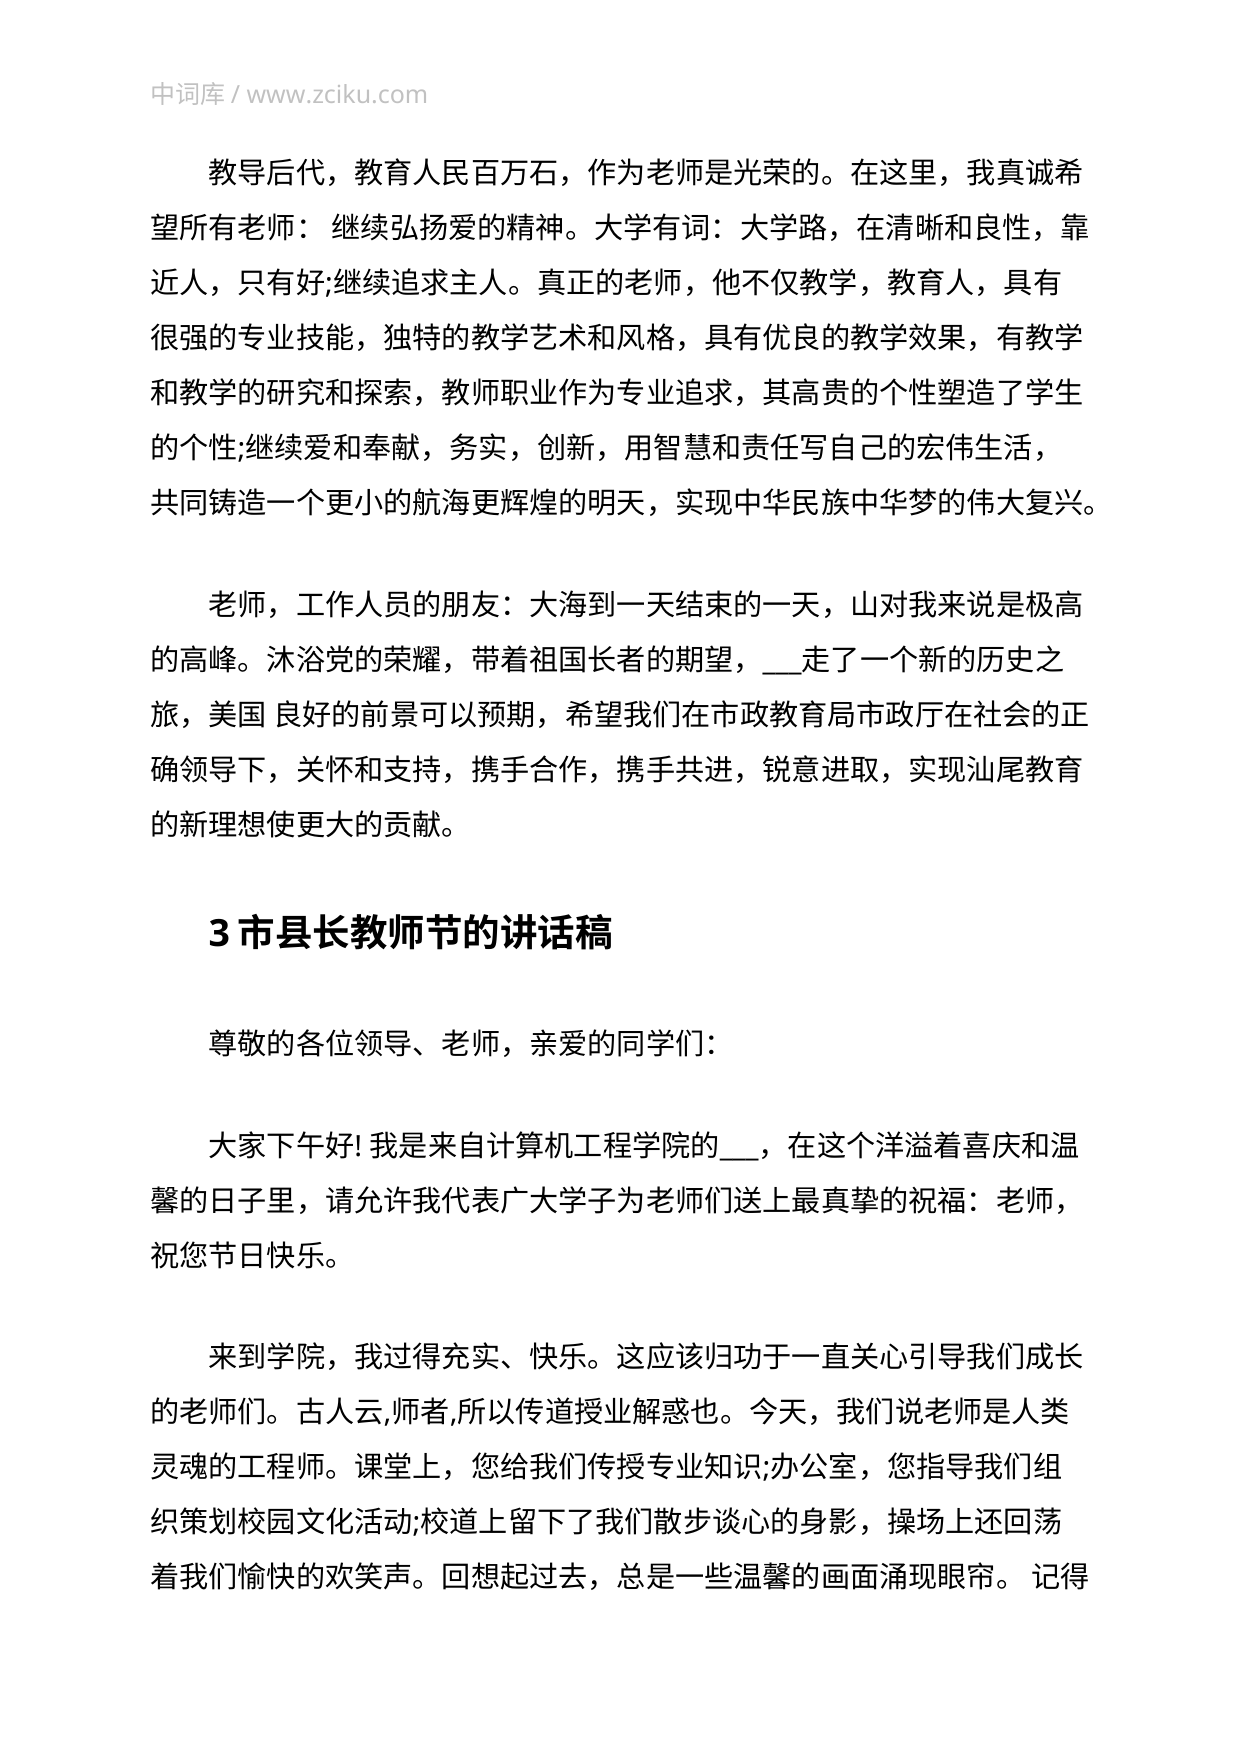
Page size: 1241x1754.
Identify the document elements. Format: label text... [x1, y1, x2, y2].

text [150, 1334, 1090, 1596]
text 教导后代，教育人民百万石，作为老师是光荣的。在这里，我真诚希望所有老师： 继续弘扬爱的精神。大学有词：大学路，在清晰和良性，靠近人，只有好;继续追求主人。真正的老师，他不仅教学，教育人，具有很强的专业技能，独特的教学艺术和风格，具有优良的教学效果，有教学和教学的研究和探索，教师职业作为专业追求，其高贵的个性塑造了学生的个性;继续爱和奉献，务实，创新，用智慧和责任写自己的宏伟生活，共同铸造一个更小的航海更辉煌的明天，实现中华民族中华梦的伟大复兴。 [150, 150, 1090, 522]
text 3市县长教师节的讲话稿 [150, 903, 1090, 957]
text 大家下午好! 我是来自计算机工程学院的___，在这个洋溢着喜庆和温馨的日子里，请允许我代表广大学子为老师们送上最真挚的祝福：老师，祝您节日快乐。 [150, 1122, 1090, 1274]
text 尊敬的各位领导、老师，亲爱的同学们： [150, 1020, 1090, 1063]
text 老师，工作人员的朋友：大海到一天结束的一天，山对我来说是极高的高峰。沐浴党的荣耀，带着祖国长者的期望，___走了一个新的历史之旅，美国 良好的前景可以预期，希望我们在市政教育局市政厅在社会的正确领导下，关怀和支持，携手合作，携手共进，锐意进取，实现汕尾教育的新理想使更大的贡献。 [150, 581, 1090, 843]
